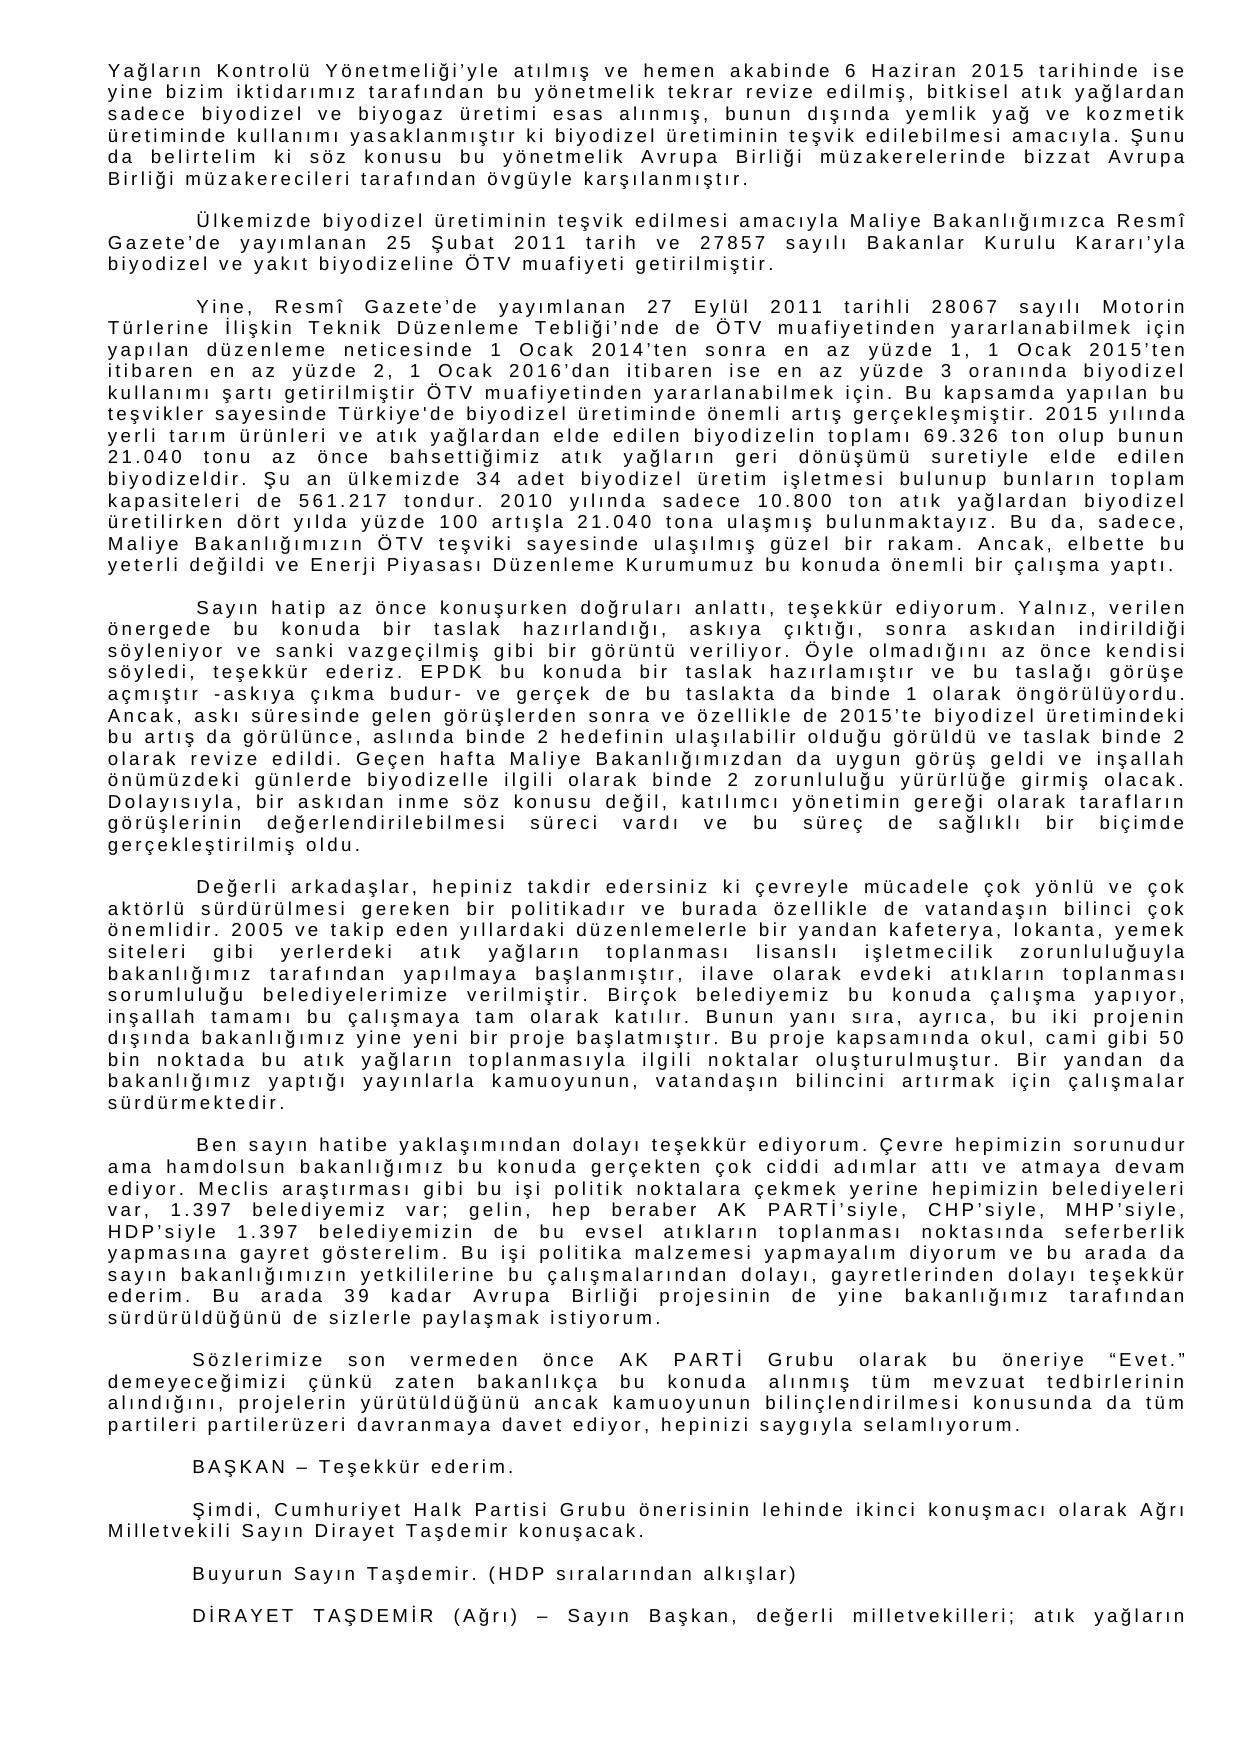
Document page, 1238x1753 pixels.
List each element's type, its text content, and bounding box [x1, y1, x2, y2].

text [108, 60, 1186, 189]
text Ülkemizde biyodizel üretiminin teşvik edilmesi amacıyla Maliye Bakanlığımızca Resmî Gazete’de yayımlanan 25 Şubat 2011 tarih ve 27857 sayılı Bakanlar Kurulu Kararı’yla biyodizel ve yakıt biyodizeline ÖTV muafiyeti getirilmiştir. [108, 210, 1186, 274]
text Sözlerimize son vermeden önce AK PARTİ Grubu olarak bu öneriye “Evet.” demeyeceğimizi çünkü zaten bakanlıkça bu konuda alınmış tüm mevzuat tedbirlerinin alındığını, projelerin yürütüldüğünü ancak kamuoyunun bilinçlendirilmesi konusunda da tüm partileri partilerüzeri davranmaya davet ediyor, hepinizi saygıyla selamlıyorum. [108, 1349, 1186, 1435]
text Ben sayın hatibe yaklaşımından dolayı teşekkür ediyorum. Çevre hepimizin sorunudur ama hamdolsun bakanlığımız bu konuda gerçekten çok ciddi adımlar attı ve atmaya devam ediyor. Meclis araştırması gibi bu işi politik noktalara çekmek yerine hepimizin belediyeleri var, 1.397 belediyemiz var; gelin, hep beraber AK PARTİ’siyle, CHP’siyle, MHP’siyle, HDP’siyle 1.397 belediyemizin de bu evsel atıkların toplanması noktasında seferberlik yapmasına gayret gösterelim. Bu işi politika malzemesi yapmayalım diyorum ve bu arada da sayın bakanlığımızın yetkililerine bu çalışmalarından dolayı, gayretlerinden dolayı teşekkür ederim. Bu arada 39 kadar Avrupa Birliği projesinin de yine bakanlığımız tarafından sürdürüldüğünü de sizlerle paylaşmak istiyorum. [108, 1134, 1186, 1328]
text Değerli arkadaşlar, hepiniz takdir edersiniz ki çevreyle mücadele çok yönlü ve çok aktörlü sürdürülmesi gereken bir politikadır ve burada özellikle de vatandaşın bilinci çok önemlidir. 2005 ve takip eden yıllardaki düzenlemelerle bir yandan kafeterya, lokanta, yemek siteleri gibi yerlerdeki atık yağların toplanması lisanslı işletmecilik zorunluluğuyla bakanlığımız tarafından yapılmaya başlanmıştır, ilave olarak evdeki atıkların toplanması sorumluluğu belediyelerimize verilmiştir. Birçok belediyemiz bu konuda çalışma yapıyor, inşallah tamamı bu çalışmaya tam olarak katılır. Bunun yanı sıra, ayrıca, bu iki projenin dışında bakanlığımız yine yeni bir proje başlatmıştır. Bu proje kapsamında okul, cami gibi 50 bin noktada bu atık yağların toplanmasıyla ilgili noktalar oluşturulmuştur. Bir yandan da bakanlığımız yaptığı yayınlarla kamuoyunun, vatandaşın bilincini artırmak için çalışmalar sürdürmektedir. [108, 876, 1186, 1113]
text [108, 1605, 1186, 1626]
text Buyurun Sayın Taşdemir. (HDP sıralarından alkışlar) [108, 1562, 1186, 1584]
text Şimdi, Cumhuriyet Halk Partisi Grubu önerisinin lehinde ikinci konuşmacı olarak Ağrı Milletvekili Sayın Dirayet Taşdemir konuşacak. [108, 1498, 1186, 1542]
text BAŞKAN – Teşekkür ederim. [108, 1456, 1186, 1478]
text Yine, Resmî Gazete’de yayımlanan 27 Eylül 2011 tarihli 28067 sayılı Motorin Türlerine İlişkin Teknik Düzenleme Tebliği’nde de ÖTV muafiyetinden yararlanabilmek için yapılan düzenleme neticesinde 1 Ocak 2014’ten sonra en az yüzde 1, 1 Ocak 2015’ten itibaren en az yüzde 2, 1 Ocak 2016’dan itibaren ise en az yüzde 3 oranında biyodizel kullanımı şartı getirilmiştir ÖTV muafiyetinden yararlanabilmek için. Bu kapsamda yapılan bu teşvikler sayesinde Türkiye'de biyodizel üretiminde önemli artış gerçekleşmiştir. 2015 yılında yerli tarım ürünleri ve atık yağlardan elde edilen biyodizelin toplamı 69.326 ton olup bunun 21.040 tonu az önce bahsettiğimiz atık yağların geri dönüşümü suretiyle elde edilen biyodizeldir. Şu an ülkemizde 34 adet biyodizel üretim işletmesi bulunup bunların toplam kapasiteleri de 561.217 tondur. 2010 yılında sadece 10.800 ton atık yağlardan biyodizel üretilirken dört yılda yüzde 100 artışla 21.040 tona ulaşmış bulunmaktayız. Bu da, sadece, Maliye Bakanlığımızın ÖTV teşviki sayesinde ulaşılmış güzel bir rakam. Ancak, elbette bu yeterli değildi ve Enerji Piyasası Düzenleme Kurumumuz bu konuda önemli bir çalışma yaptı. [108, 295, 1186, 576]
text Sayın hatip az önce konuşurken doğruları anlattı, teşekkür ediyorum. Yalnız, verilen önergede bu konuda bir taslak hazırlandığı, askıya çıktığı, sonra askıdan indirildiği söyleniyor ve sanki vazgeçilmiş gibi bir görüntü veriliyor. Öyle olmadığını az önce kendisi söyledi, teşekkür ederiz. EPDK bu konuda bir taslak hazırlamıştır ve bu taslağı görüşe açmıştır -askıya çıkma budur- ve gerçek de bu taslakta da binde 1 olarak öngörülüyordu. Ancak, askı süresinde gelen görüşlerden sonra ve özellikle de 2015’te biyodizel üretimindeki bu artış da görülünce, aslında binde 2 hedefinin ulaşılabilir olduğu görüldü ve taslak binde 2 olarak revize edildi. Geçen hafta Maliye Bakanlığımızdan da uygun görüş geldi ve inşallah önümüzdeki günlerde biyodizelle ilgili olarak binde 2 zorunluluğu yürürlüğe girmiş olacak. Dolayısıyla, bir askıdan inme söz konusu değil, katılımcı yönetimin gereği olarak tarafların görüşlerinin değerlendirilebilmesi süreci vardı ve bu süreç de sağlıklı bir biçimde gerçekleştirilmiş oldu. [108, 597, 1186, 855]
